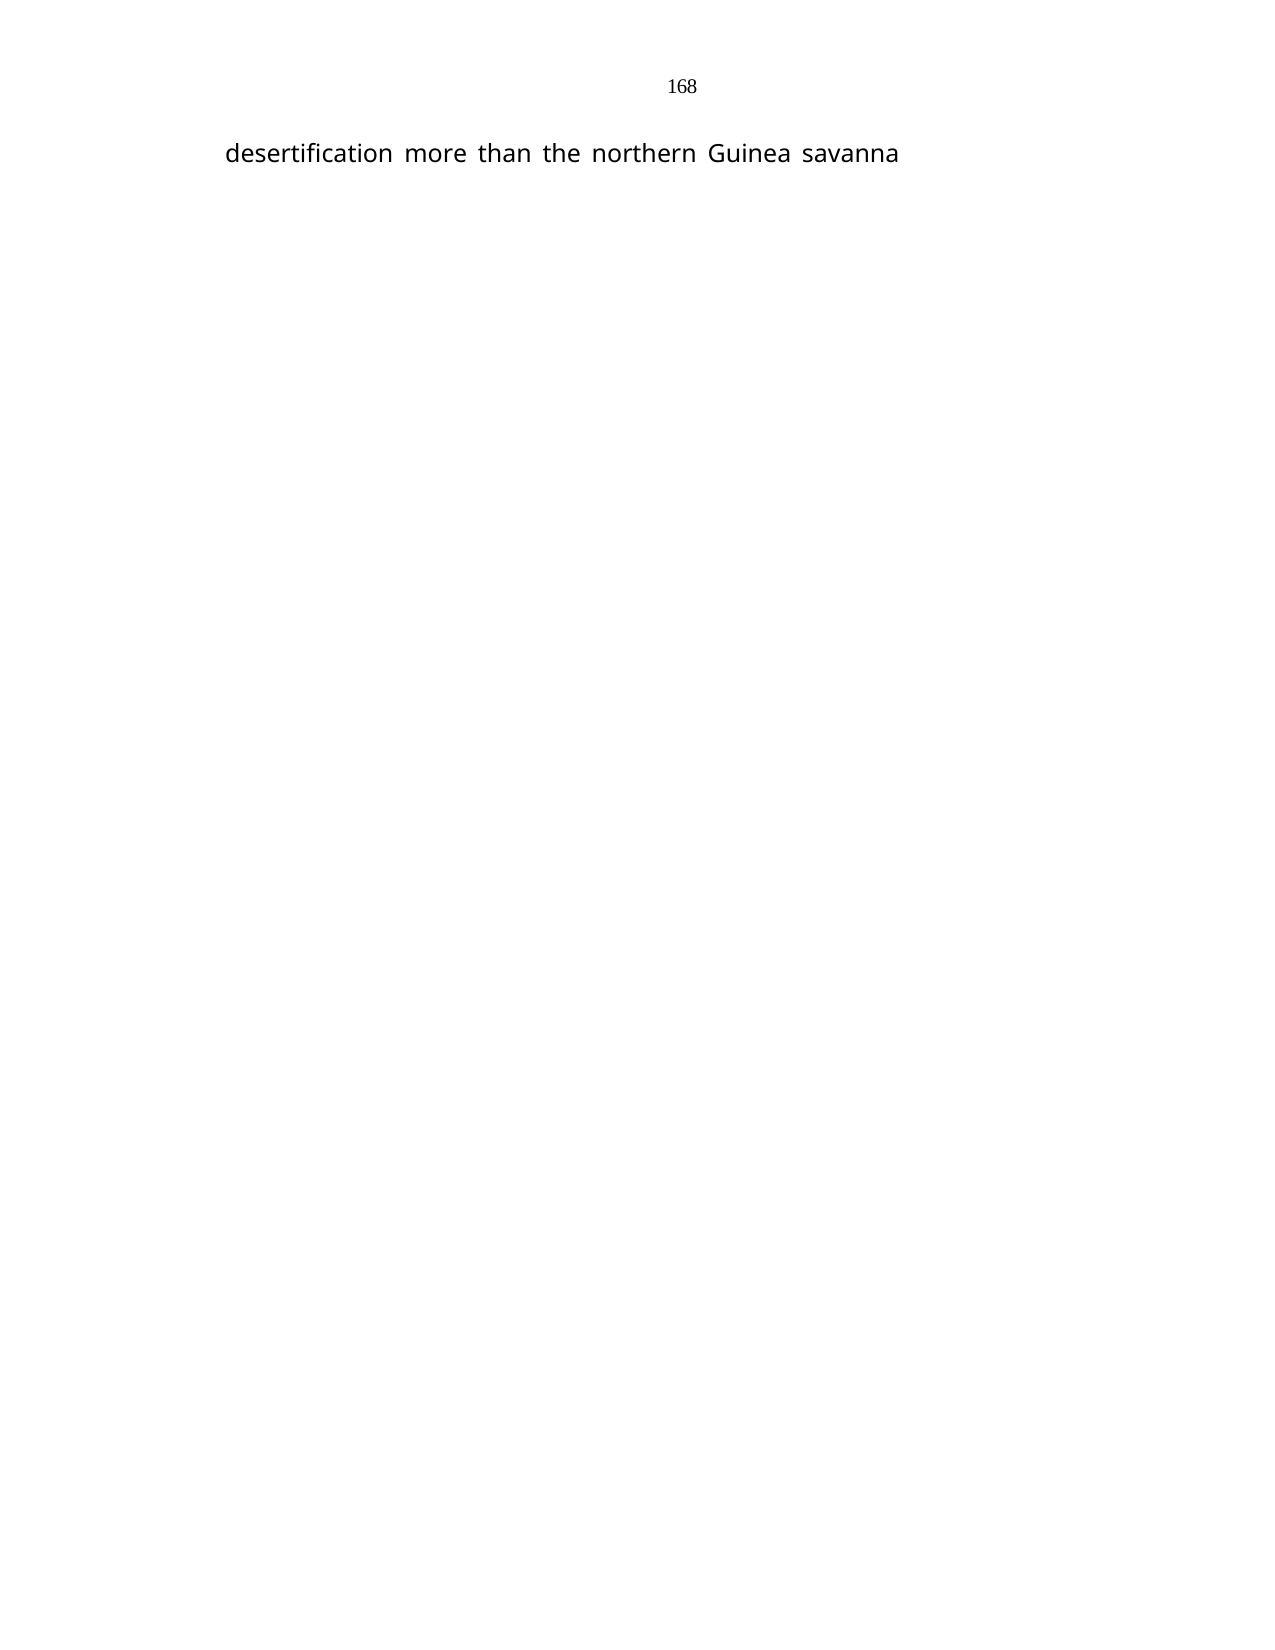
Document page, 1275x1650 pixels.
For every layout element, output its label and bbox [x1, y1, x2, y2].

text [225, 135, 1140, 169]
